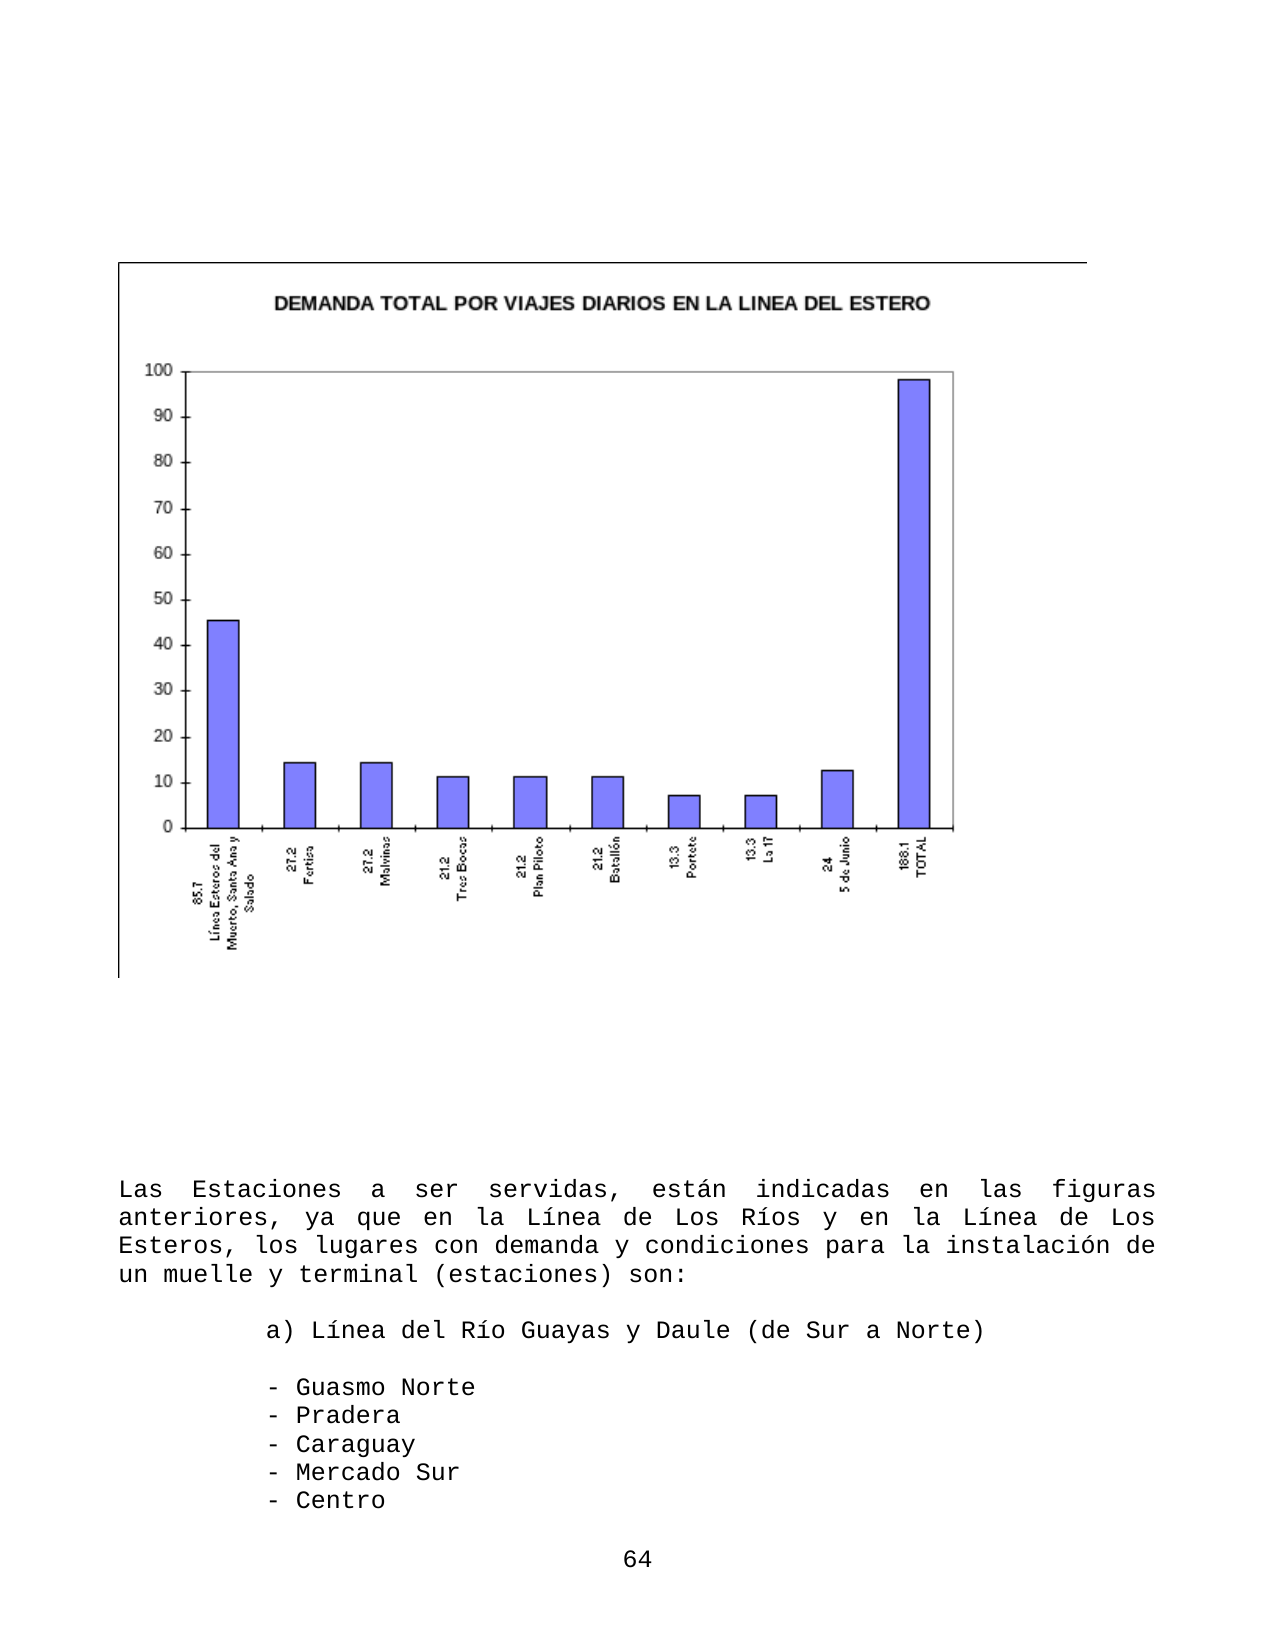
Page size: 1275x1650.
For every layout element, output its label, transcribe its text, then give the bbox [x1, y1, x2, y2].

text - Caraguay [118, 1431, 1157, 1459]
text a) Línea del Río Guayas y Daule (de Sur a Norte) [118, 1318, 1157, 1346]
text - Centro [118, 1488, 1157, 1516]
text - Pradera [118, 1403, 1157, 1431]
text - Guasmo Norte [118, 1374, 1157, 1403]
text - Mercado Sur [118, 1459, 1157, 1488]
text Las Estaciones a ser servidas, están indicadas en las figuras anteriores, ya que en la Línea de Los Ríos y en la Línea de Los Esteros, los lugares con demanda y condiciones para la instalación de un muelle y terminal (estaciones) son: [118, 1176, 1157, 1289]
